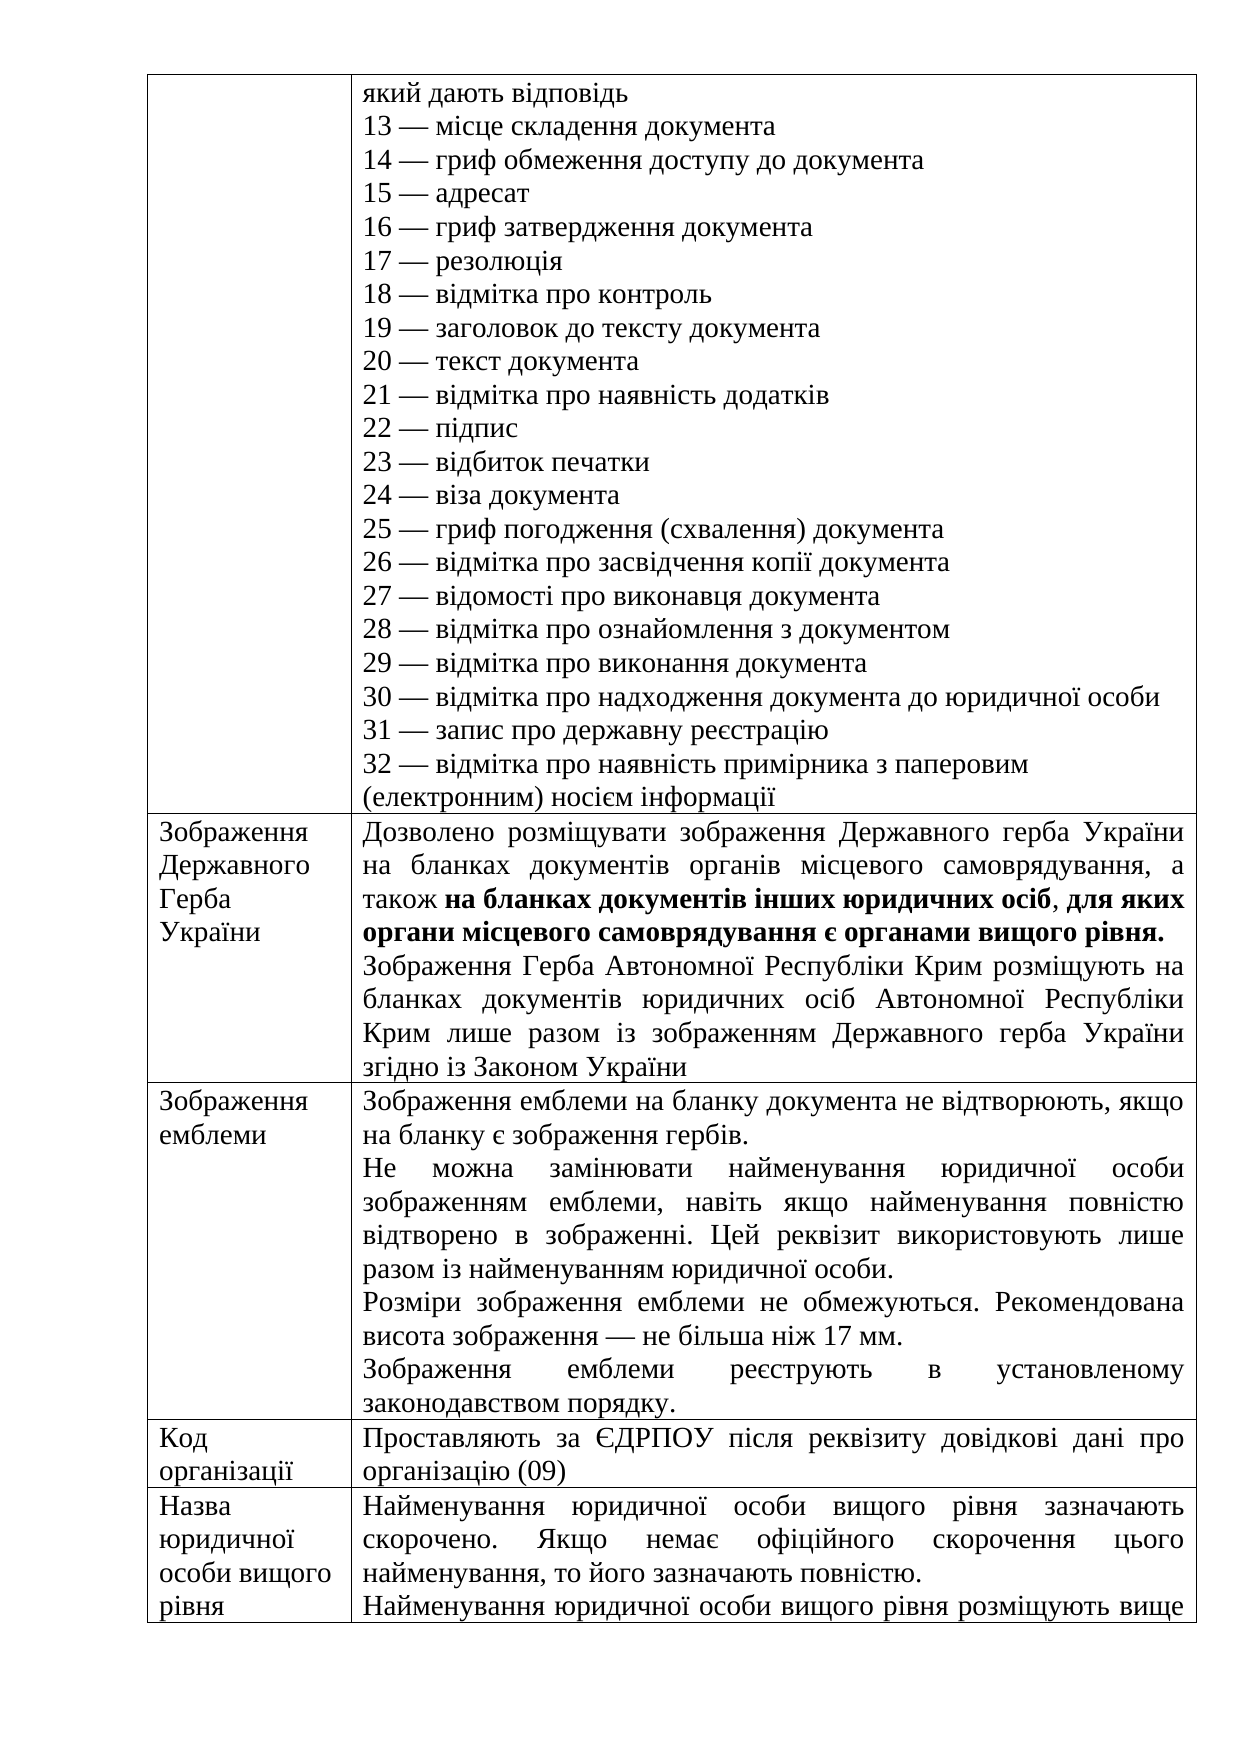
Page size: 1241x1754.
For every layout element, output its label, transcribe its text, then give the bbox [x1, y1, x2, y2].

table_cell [352, 1488, 1196, 1622]
table_cell Зображення емблеми [148, 1083, 351, 1419]
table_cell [148, 75, 351, 813]
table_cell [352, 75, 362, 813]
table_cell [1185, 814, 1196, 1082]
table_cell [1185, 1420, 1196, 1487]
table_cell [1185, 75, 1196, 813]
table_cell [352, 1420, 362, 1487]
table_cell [148, 1488, 351, 1622]
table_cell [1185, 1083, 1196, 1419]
table_cell Код організації [148, 1420, 351, 1487]
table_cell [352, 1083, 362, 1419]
table_cell Зображення Державного Герба України [148, 814, 351, 1082]
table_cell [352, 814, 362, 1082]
